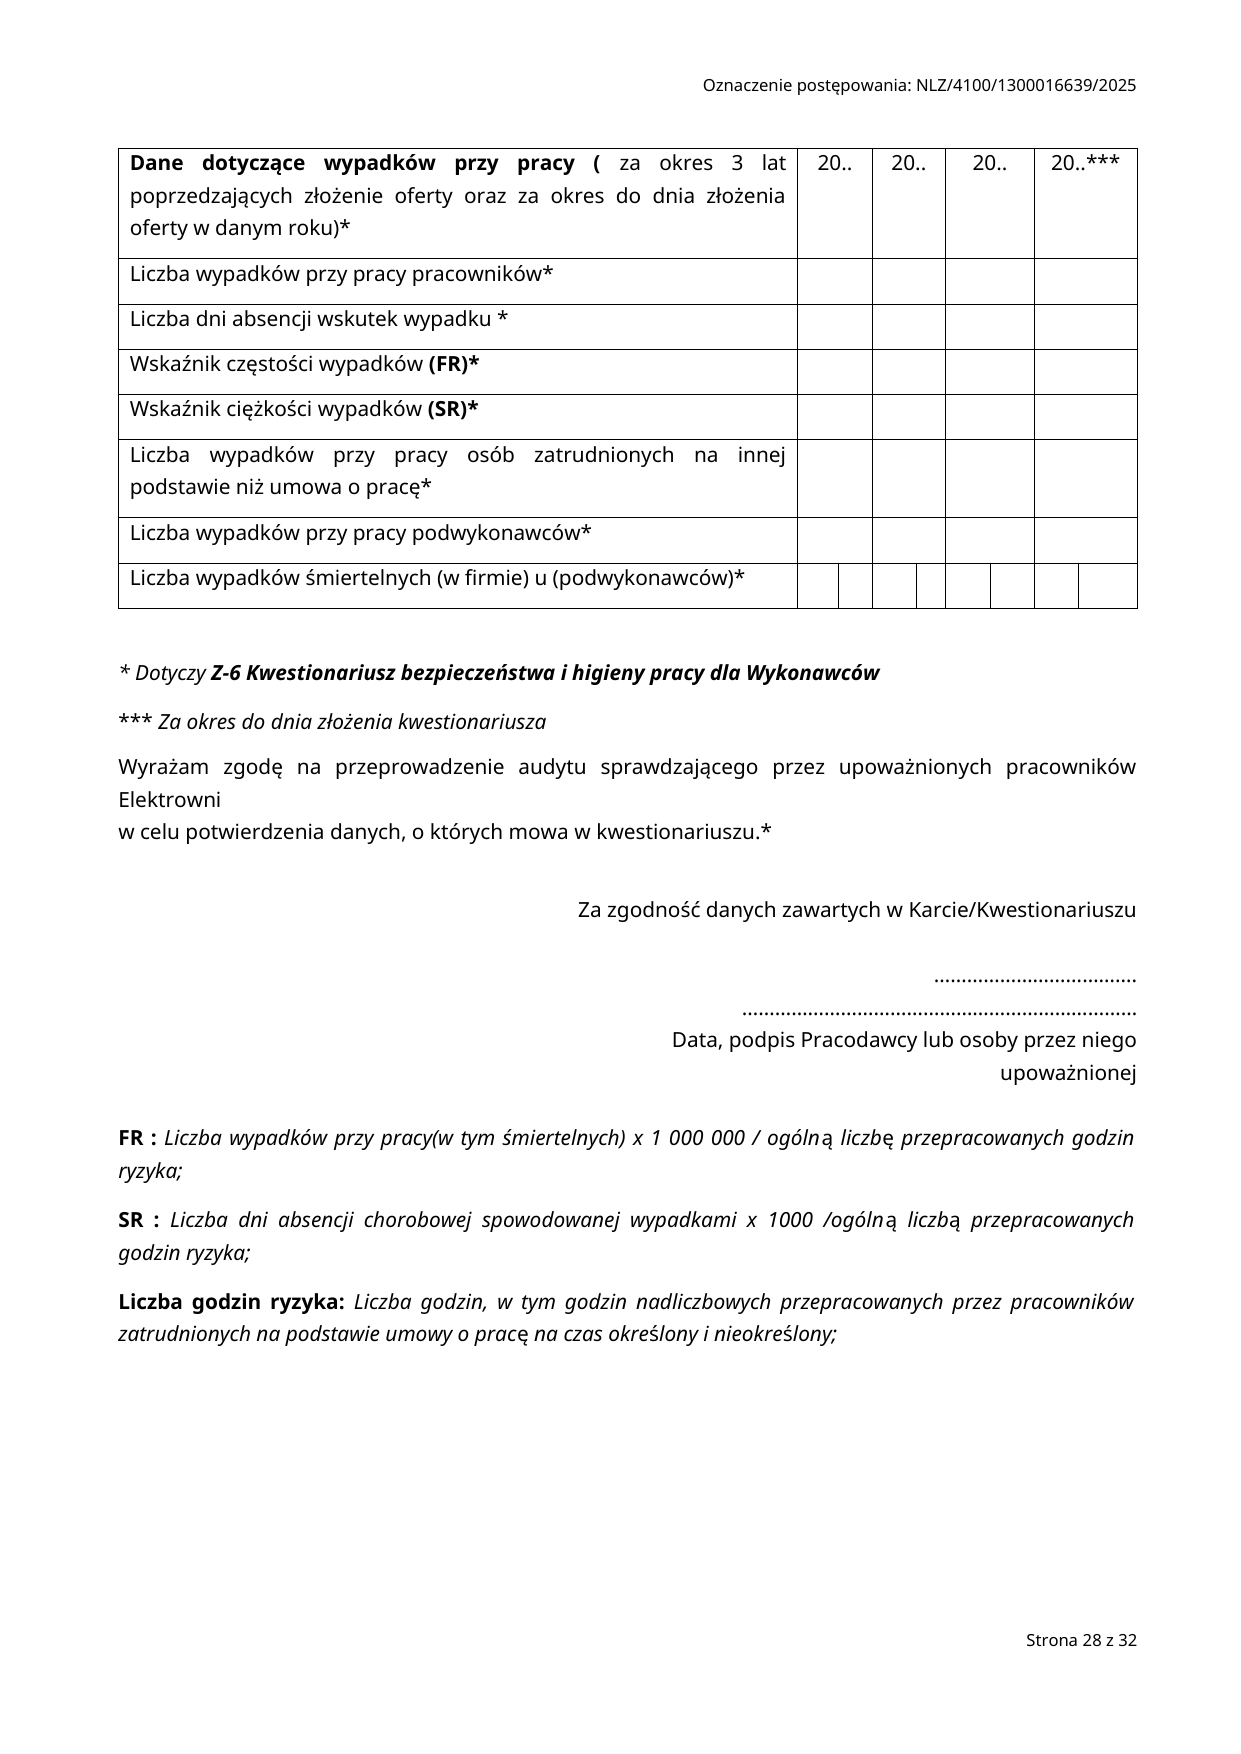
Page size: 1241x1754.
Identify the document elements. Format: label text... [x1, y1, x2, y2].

text Liczba godzin ryzyka: Liczba godzin, w tym godzin nadliczbowych przepracowanych przez pracowników zatrudnionych na podstawie umowy o pracę na czas określony i nieokreślony; [118, 1287, 1137, 1348]
text FR : Liczba wypadków przy pracy(w tym śmiertelnych) x 1 000 000 / ogólną liczbę przepracowanych godzin ryzyka; [118, 1123, 1137, 1184]
text *** Za okres do dnia złożenia kwestionariusza [118, 707, 1137, 735]
table_cell [1035, 564, 1078, 608]
table_cell [839, 564, 872, 608]
table_cell [873, 350, 945, 394]
table_cell [946, 395, 1034, 439]
table_cell [798, 259, 872, 303]
table_cell [917, 564, 945, 608]
table_header 20.. [946, 149, 1034, 258]
table_header Dane dotyczące wypadków przy pracy ( za okres 3 lat poprzedzających złożenie oferty oraz za okres do dnia złożenia oferty w danym roku)* [119, 149, 797, 258]
table_cell [873, 440, 945, 517]
text * Dotyczy Z-6 Kwestionariusz bezpieczeństwa i higieny pracy dla Wykonawców [118, 658, 1137, 686]
text Wyrażam zgodę na przeprowadzenie audytu sprawdzającego przez upoważnionych pracowników Elektrowni w celu potwierdzenia danych, o których mowa w kwestionariuszu.* [118, 752, 1137, 846]
table_cell [873, 259, 945, 303]
text Za zgodność danych zawartych w Karcie/Kwestionariuszu [487, 895, 1137, 923]
table_cell [798, 564, 838, 608]
table_cell [1079, 564, 1137, 608]
table_cell [873, 305, 945, 349]
table_cell [946, 518, 1034, 563]
table_cell [1035, 518, 1137, 563]
table_header 20.. [873, 149, 945, 258]
table_cell [873, 564, 916, 608]
table_cell [798, 440, 872, 517]
table_cell [991, 564, 1034, 608]
table_cell [873, 395, 945, 439]
table_cell [946, 259, 1034, 303]
table_cell [1035, 395, 1137, 439]
table_cell Liczba wypadków przy pracy pracowników* [119, 259, 797, 303]
text ……………………………….……………………………………………………………… [487, 960, 1137, 1021]
table_cell [798, 395, 872, 439]
table_header 20..*** [1035, 149, 1137, 258]
text SR : Liczba dni absencji chorobowej spowodowanej wypadkami x 1000 /ogólną liczbą przepracowanych godzin ryzyka; [118, 1205, 1137, 1266]
table_cell Liczba dni absencji wskutek wypadku * [119, 305, 797, 349]
table_cell [873, 518, 945, 563]
table_cell [946, 564, 990, 608]
table_cell [798, 518, 872, 563]
table_cell Wskaźnik częstości wypadków (FR)* [119, 350, 797, 394]
table_cell [946, 350, 1034, 394]
table_header 20.. [798, 149, 872, 258]
table_cell [946, 440, 1034, 517]
table_cell [798, 305, 872, 349]
table_cell Wskaźnik ciężkości wypadków (SR)* [119, 395, 797, 439]
table_cell [798, 350, 872, 394]
table_cell Liczba wypadków śmiertelnych (w firmie) u (podwykonawców)* [119, 564, 797, 608]
table_cell [1035, 350, 1137, 394]
table_cell Liczba wypadków przy pracy podwykonawców* [119, 518, 797, 563]
table_cell [1035, 259, 1137, 303]
table_cell Liczba wypadków przy pracy osób zatrudnionych na innej podstawie niż umowa o pracę* [119, 440, 797, 517]
table_cell [1035, 305, 1137, 349]
table_cell [946, 305, 1034, 349]
text Data, podpis Pracodawcy lub osoby przez niego upoważnionej [487, 1025, 1137, 1086]
table_cell [1035, 440, 1137, 517]
